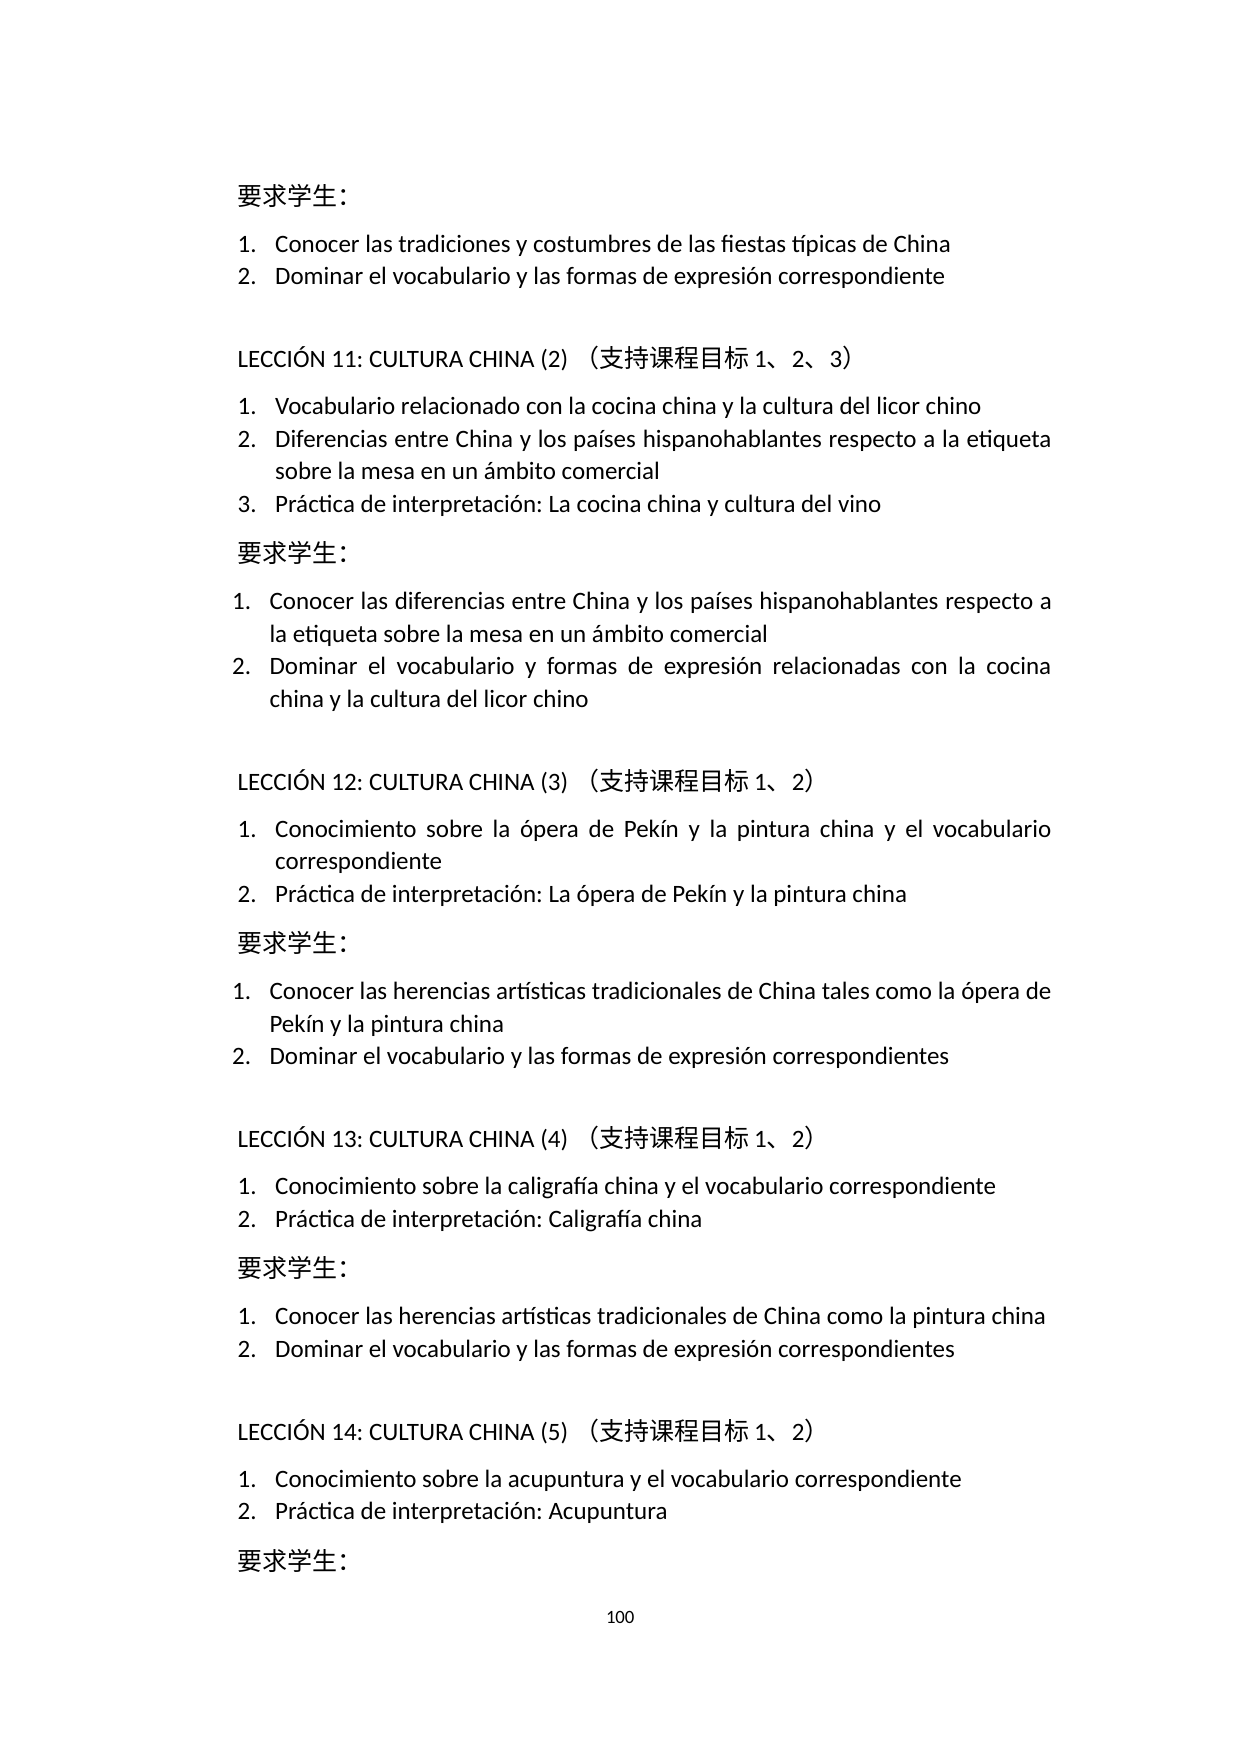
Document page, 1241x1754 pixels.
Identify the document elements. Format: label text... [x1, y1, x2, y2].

list Dominar el vocabulario y las formas de expresión correspondiente [237, 259, 1053, 292]
list Dominar el vocabulario y las formas de expresión correspondientes [232, 1039, 1053, 1072]
text 要求学生： [237, 1234, 1053, 1299]
list Práctica de interpretación: Caligrafía china [237, 1202, 1053, 1234]
list Conocer las herencias artísticas tradicionales de China como la pintura china [237, 1299, 1053, 1332]
list Conocimiento sobre la ópera de Pekín y la pintura china y el vocabulario correspondiente [237, 812, 1053, 877]
text 要求学生： [237, 909, 1053, 974]
list Dominar el vocabulario y formas de expresión relacionadas con la cocina china y la cultura del licor chino [232, 649, 1053, 714]
text LECCIÓN 14: CULTURA CHINA (5) （支持课程目标1、2） [237, 1397, 1053, 1462]
list Conocimiento sobre la caligrafía china y el vocabulario correspondiente [237, 1169, 1053, 1202]
list Práctica de interpretación: La ópera de Pekín y la pintura china [237, 877, 1053, 909]
text LECCIÓN 11: CULTURA CHINA (2) （支持课程目标1、2、3） [237, 324, 1053, 389]
list Diferencias entre China y los países hispanohablantes respecto a la etiqueta sobre la mesa en un ámbito comercial [237, 422, 1053, 487]
list Práctica de interpretación: La cocina china y cultura del vino [237, 487, 1053, 519]
list Conocer las herencias artísticas tradicionales de China tales como la ópera de Pekín y la pintura china [232, 974, 1053, 1039]
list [237, 1332, 1053, 1364]
text 要求学生： [237, 162, 1053, 227]
text 要求学生： [237, 1527, 1053, 1592]
list Conocimiento sobre la acupuntura y el vocabulario correspondiente [237, 1462, 1053, 1494]
list Conocer las diferencias entre China y los países hispanohablantes respecto a la etiqueta sobre la mesa en un ámbito comercial [232, 584, 1053, 649]
text LECCIÓN 13: CULTURA CHINA (4) （支持课程目标1、2） [237, 1104, 1053, 1169]
text LECCIÓN 12: CULTURA CHINA (3) （支持课程目标1、2） [237, 747, 1053, 812]
text 要求学生： [237, 519, 1053, 584]
list Vocabulario relacionado con la cocina china y la cultura del licor chino [237, 389, 1053, 422]
list Conocer las tradiciones y costumbres de las fiestas típicas de China [237, 227, 1053, 259]
list Práctica de interpretación: Acupuntura [237, 1494, 1053, 1527]
